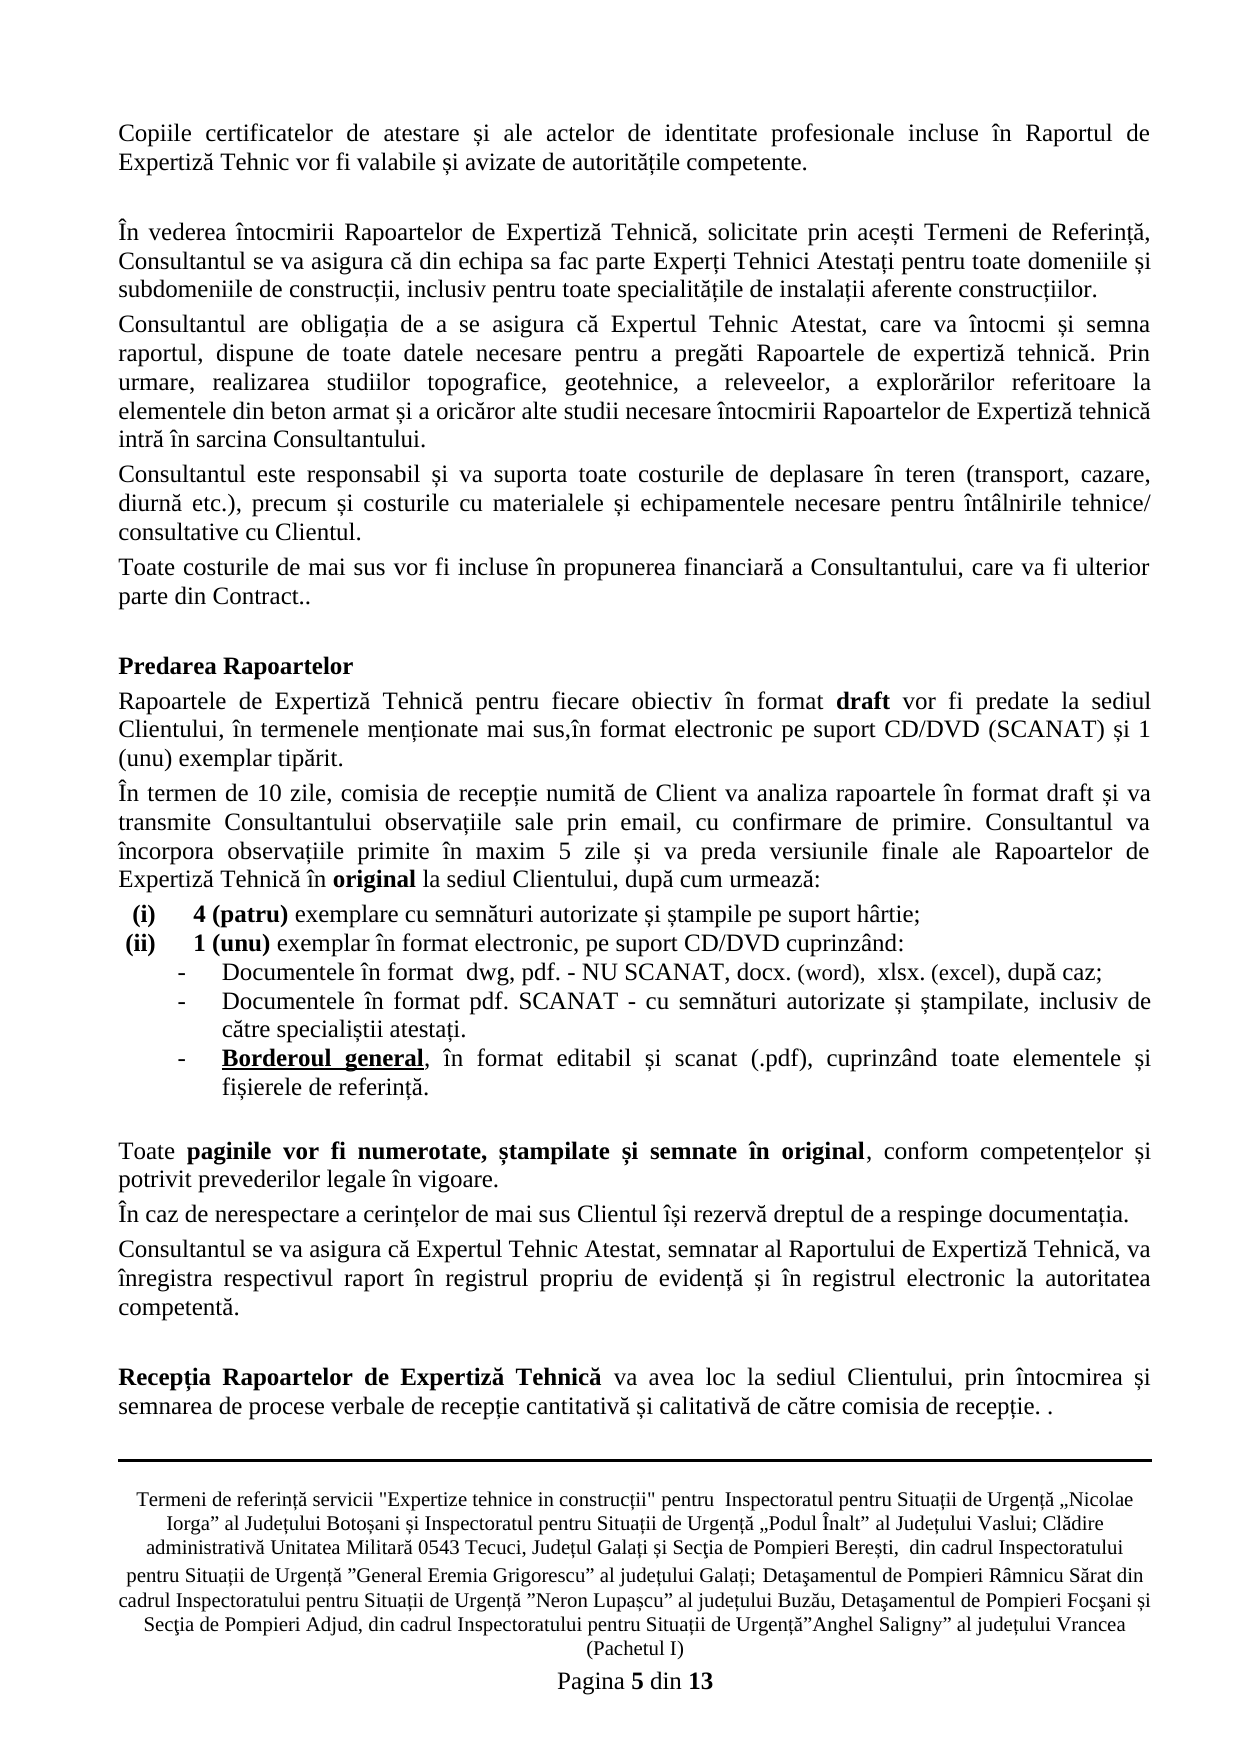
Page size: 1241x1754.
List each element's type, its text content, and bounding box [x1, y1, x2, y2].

text Consultantul se va asigura că Expertul Tehnic Atestat, semnatar al Raportului de Expertiză Tehnică, va înregistra respectivul raport în registrul propriu de evidență și în registrul electronic la autoritatea competentă. [118, 1234, 1152, 1321]
text Rapoartele de Expertiză Tehnică pentru fiecare obiectiv în format draft vor fi predate la sediul Clientului, în termenele menționate mai sus,în format electronic pe suport CD/DVD (SCANAT) și 1 (unu) exemplar tipărit. [118, 686, 1152, 772]
list Copiile certificatelor de atestare și ale actelor de identitate profesionale incluse în Raportul de Expertiză Tehnic vor fi valabile și avizate de autoritățile competente. [118, 118, 1152, 176]
list În termen de 10 zile, comisia de recepție numită de Client va analiza rapoartele în format draft și va transmite Consultantului observațiile sale prin email, cu confirmare de primire. Consultantul va încorpora observațiile primite în maxim 5 zile și va preda versiunile finale ale Rapoartelor de Expertiză Tehnică în original la sediul Clientului, după cum urmează: [118, 778, 1152, 893]
list 4 (patru) exemplare cu semnături autorizate și ștampile pe suport hârtie; [156, 899, 1152, 928]
list Borderoul general, în format editabil și scanat (.pdf), cuprinzând toate elementele și fișierele de referință. [177, 1043, 1152, 1101]
text Toate costurile de mai sus vor fi incluse în propunerea financiară a Consultantului, care va fi ulterior parte din Contract.. [118, 552, 1152, 609]
text Predarea Rapoartelor [118, 651, 1152, 679]
list 1 (unu) exemplar în format electronic, pe suport CD/DVD cuprinzând: [156, 928, 1152, 957]
text Consultantul este responsabil și va suporta toate costurile de deplasare în teren (transport, cazare, diurnă etc.), precum și costurile cu materialele și echipamentele necesare pentru întâlnirile tehnice/ consultative cu Clientul. [118, 459, 1152, 546]
list Toate paginile vor fi numerotate, ștampilate și semnate în original, conform competențelor și potrivit prevederilor legale în vigoare. [118, 1136, 1152, 1193]
list În caz de nerespectare a cerințelor de mai sus Clientul își rezervă dreptul de a respinge documentația. [118, 1199, 1152, 1228]
text Recepția Rapoartelor de Expertiză Tehnică va avea loc la sediul Clientului, prin întocmirea și semnarea de procese verbale de recepție cantitativă și calitativă de către comisia de recepție. . [118, 1362, 1152, 1419]
list Documentele în format dwg, pdf. - NU SCANAT, docx. (word), xlsx. (excel), după caz; [177, 957, 1152, 986]
text În vederea întocmirii Rapoartelor de Expertiză Tehnică, solicitate prin acești Termeni de Referință, Consultantul se va asigura că din echipa sa fac parte Experți Tehnici Atestați pentru toate domeniile și subdomeniile de construcții, inclusiv pentru toate specialitățile de instalații aferente construcțiilor. [118, 217, 1152, 303]
text Consultantul are obligația de a se asigura că Expertul Tehnic Atestat, care va întocmi și semna raportul, dispune de toate datele necesare pentru a pregăti Rapoartele de expertiză tehnică. Prin urmare, realizarea studiilor topografice, geotehnice, a releveelor, a explorărilor referitoare la elementele din beton armat și a oricăror alte studii necesare întocmirii Rapoartelor de Expertiză tehnică intră în sarcina Consultantului. [118, 309, 1152, 453]
list Documentele în format pdf. SCANAT - cu semnături autorizate și ștampilate, inclusiv de către specialiștii atestați. [177, 986, 1152, 1043]
